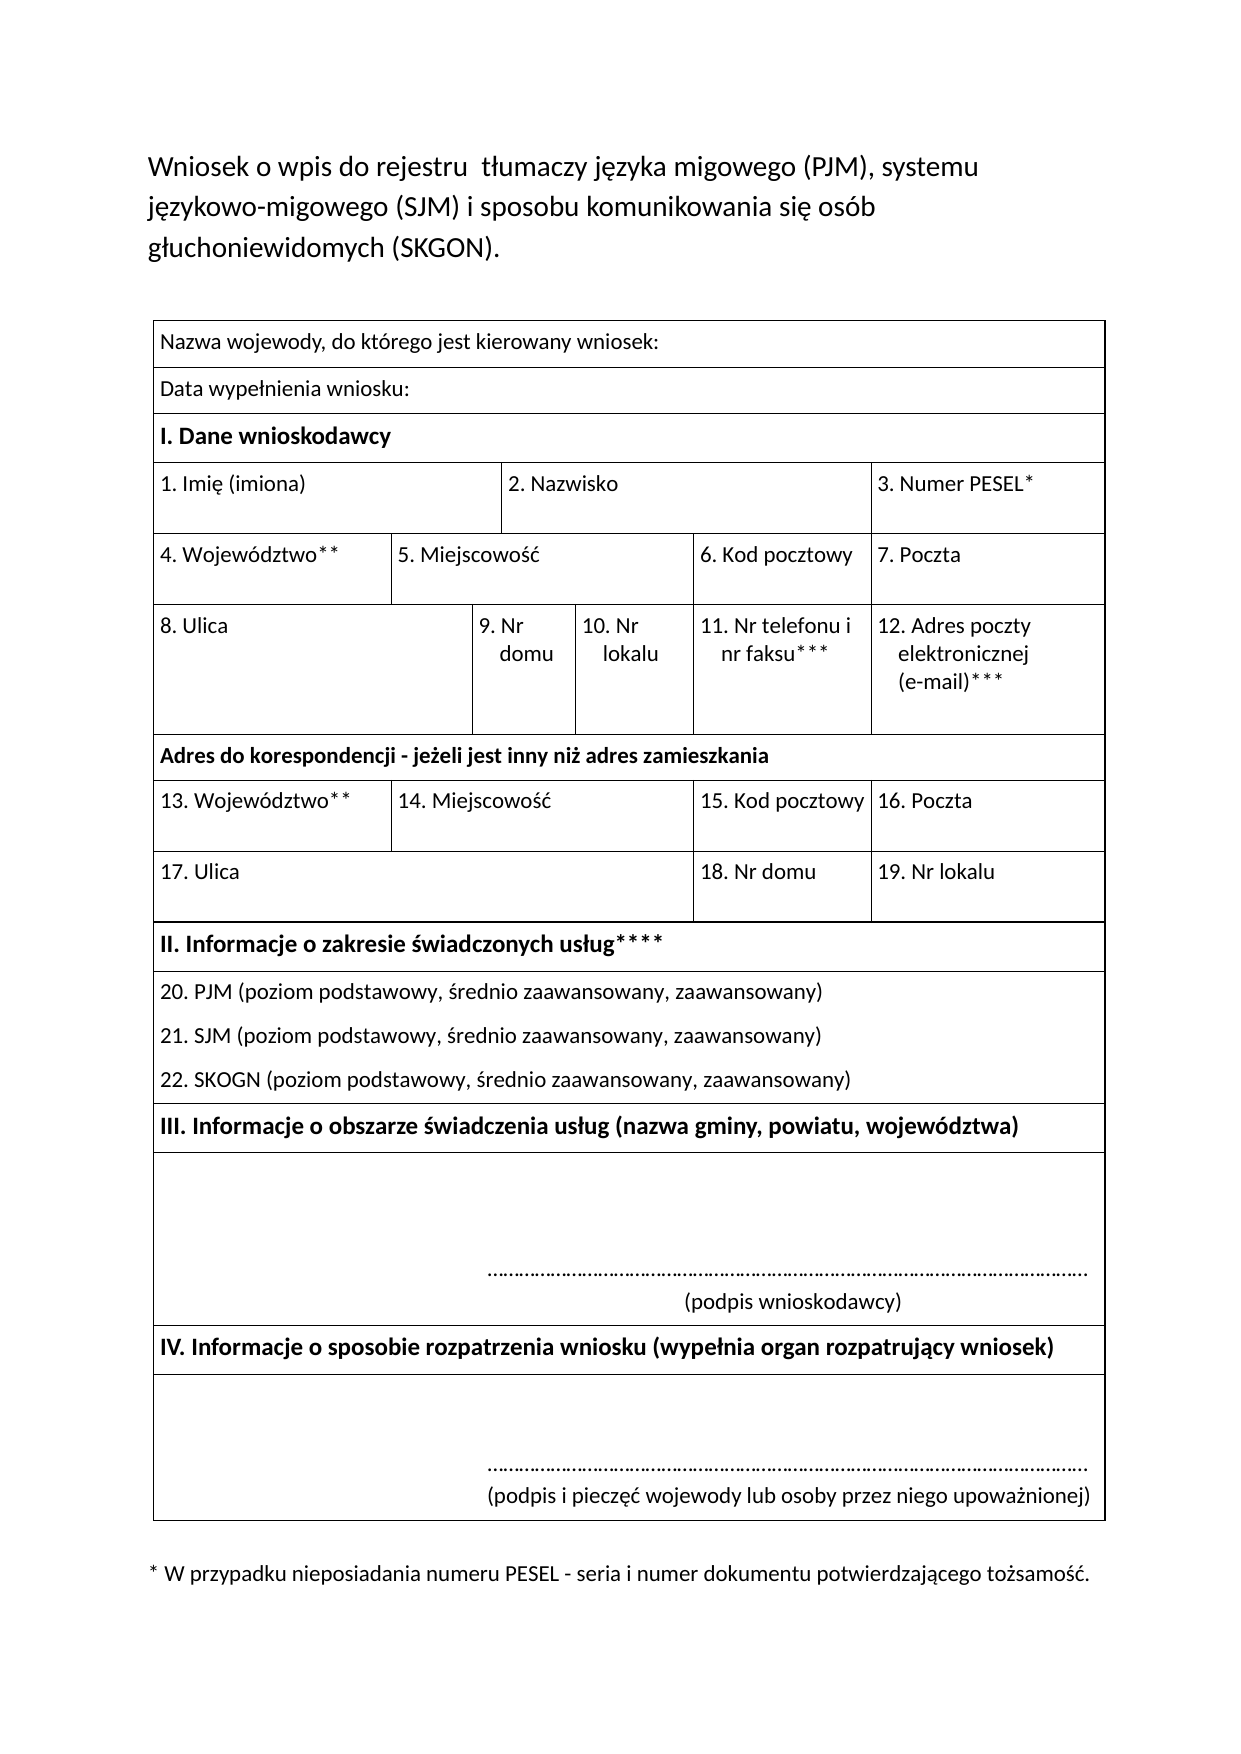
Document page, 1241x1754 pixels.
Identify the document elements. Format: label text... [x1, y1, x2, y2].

table_cell …………………………………………………………………………………………………… (podpis wnioskodawcy) [154, 1153, 1104, 1324]
table_cell II. Informacje o zakresie świadczonych usług**** [154, 923, 1104, 971]
table_cell 9. Nr domu [473, 605, 575, 734]
table_cell 17. Ulica [154, 852, 693, 921]
table_cell 16. Poczta [872, 781, 1104, 851]
table_cell III. Informacje o obszarze świadczenia usług (nazwa gminy, powiatu, województwa) [154, 1104, 1104, 1152]
table_cell 14. Miejscowość [392, 781, 693, 851]
title Wniosek o wpis do rejestru tłumaczy języka migowego (PJM), systemu językowo-migowego (SJM) i sposobu komunikowania się osób głuchoniewidomych (SKGON). [148, 148, 1093, 265]
table_header Nazwa wojewody, do którego jest kierowany wniosek: [154, 321, 1104, 367]
table_cell 18. Nr domu [694, 852, 871, 921]
table_cell …………………………………………………………………………………………………… (podpis i pieczęć wojewody lub osoby przez niego upoważnionej) [154, 1375, 1104, 1520]
table_cell I. Dane wnioskodawcy [154, 414, 1104, 462]
table_cell 8. Ulica [154, 605, 472, 734]
table_cell 15. Kod pocztowy [694, 781, 871, 851]
table_cell 22. SKOGN (poziom podstawowy, średnio zaawansowany, zaawansowany) [154, 1059, 1104, 1103]
table_cell 11. Nr telefonu i nr faksu*** [694, 605, 871, 734]
table_cell 13. Województwo** [154, 781, 391, 851]
table_cell 10. Nr lokalu [576, 605, 693, 734]
table_cell 20. PJM (poziom podstawowy, średnio zaawansowany, zaawansowany) [154, 972, 1104, 1015]
table_cell 1. Imię (imiona) [154, 463, 501, 533]
table_cell 4. Województwo** [154, 534, 391, 604]
table_cell 2. Nazwisko [502, 463, 871, 533]
table_cell 6. Kod pocztowy [694, 534, 871, 604]
table_cell 21. SJM (poziom podstawowy, średnio zaawansowany, zaawansowany) [154, 1015, 1104, 1059]
table_cell 12. Adres poczty elektronicznej (e-mail)*** [872, 605, 1104, 734]
table_cell Data wypełnienia wniosku: [154, 368, 1104, 413]
table_cell IV. Informacje o sposobie rozpatrzenia wniosku (wypełnia organ rozpatrujący wniosek) [154, 1326, 1104, 1374]
table_cell 5. Miejscowość [392, 534, 693, 604]
table_cell 19. Nr lokalu [872, 852, 1104, 921]
table_cell 3. Numer PESEL* [872, 463, 1104, 533]
table_cell 7. Poczta [872, 534, 1104, 604]
table_cell Adres do korespondencji - jeżeli jest inny niż adres zamieszkania [154, 735, 1104, 780]
text * W przypadku nieposiadania numeru PESEL - seria i numer dokumentu potwierdzającego tożsamość. [148, 1559, 1093, 1587]
